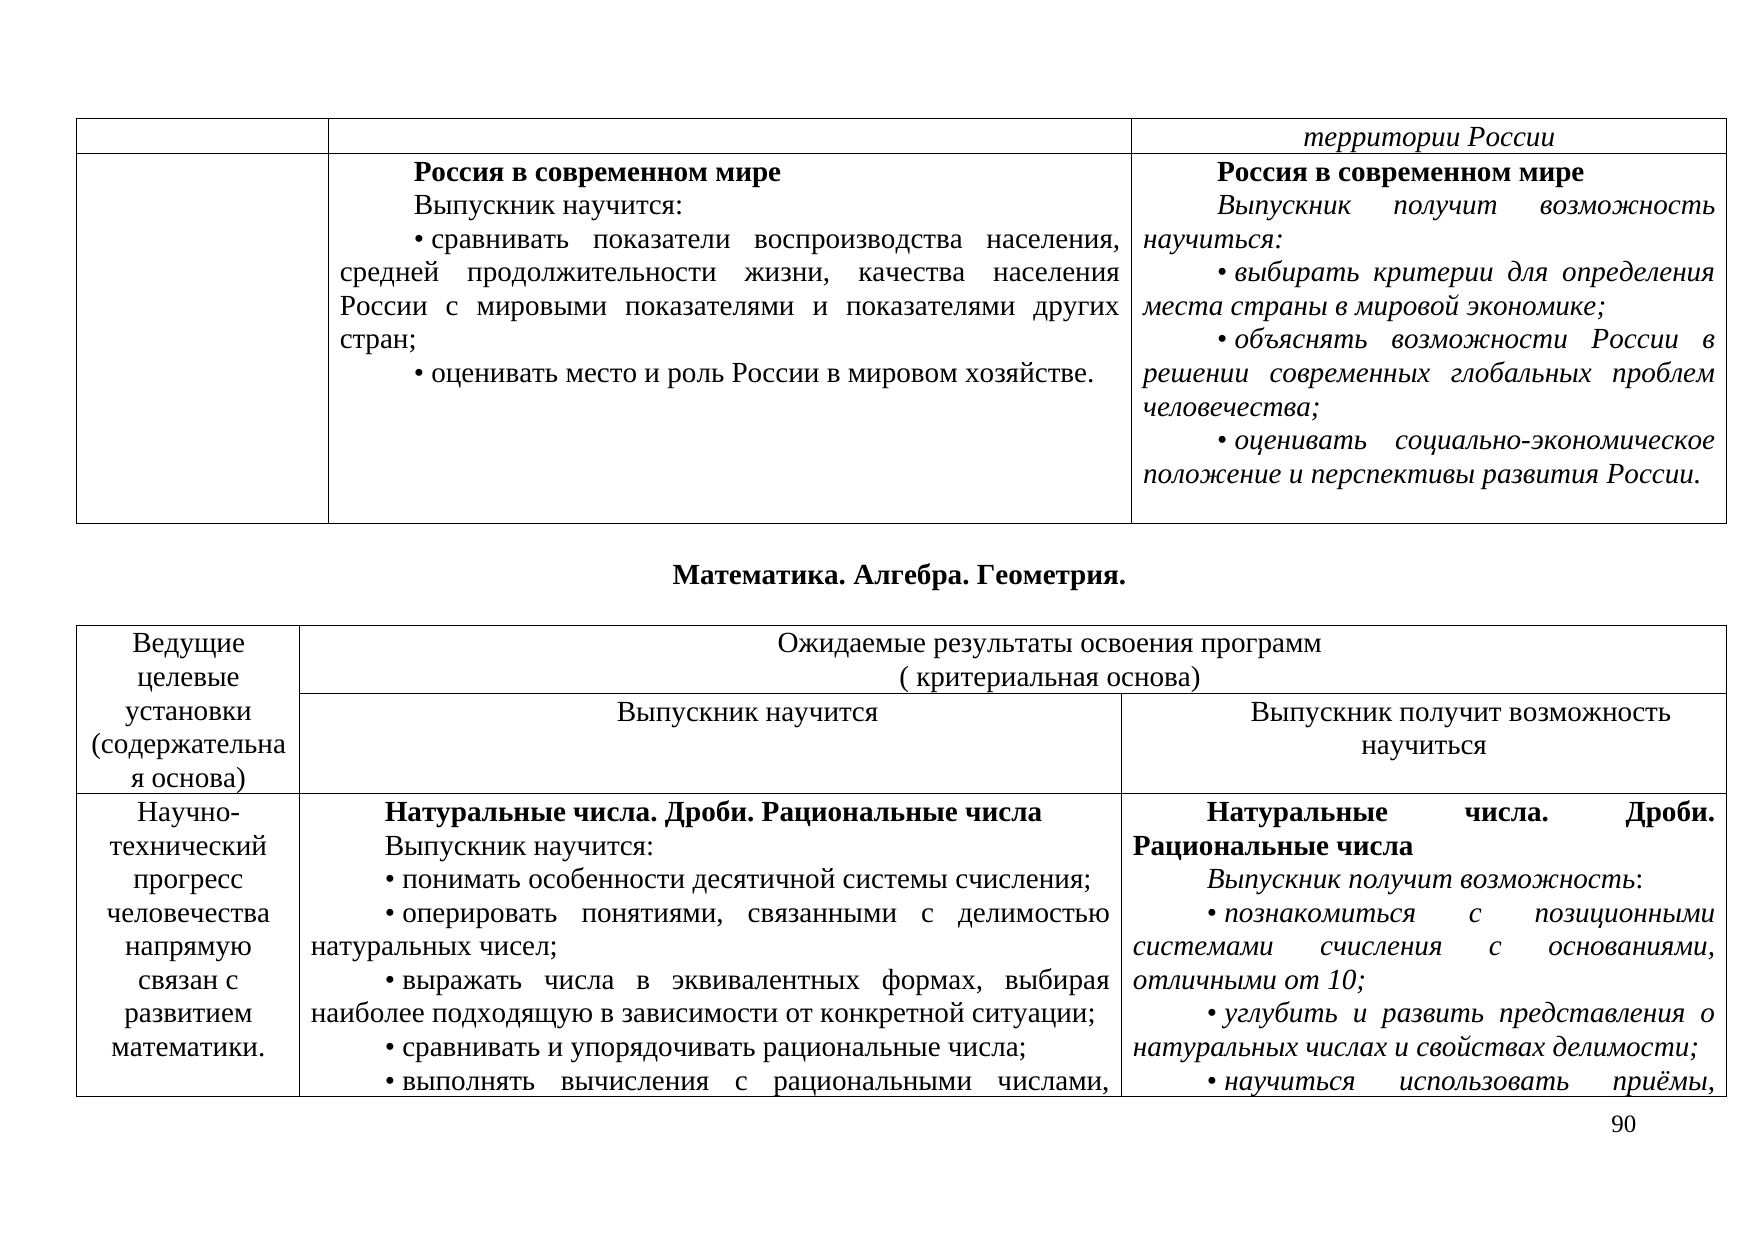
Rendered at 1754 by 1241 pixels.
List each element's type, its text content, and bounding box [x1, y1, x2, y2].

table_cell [329, 119, 1131, 153]
text Математика. Алгебра. Геометрия. [89, 557, 1636, 591]
table_header Ожидаемые результаты освоения программ ( критериальная основа) [300, 626, 1726, 693]
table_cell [300, 794, 1121, 1096]
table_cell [1132, 119, 1726, 153]
table_cell [77, 154, 328, 523]
table_cell Россия в современном мире Выпускник получит возможность научиться: • выбирать критерии для определения места страны в мировой экономике; • объяснять возможности России в решении современных глобальных проблем человечества; • оценивать социально-экономическое положение и перспективы развития России. [1132, 154, 1726, 523]
table_cell Выпускник получит возможность научиться [1122, 694, 1726, 793]
table_cell [77, 119, 328, 153]
table_cell Выпускник научится [300, 694, 1121, 793]
table_cell Россия в современном мире Выпускник научится: • сравнивать показатели воспроизводства населения, средней продолжительности жизни, качества населения России с мировыми показателями и показателями других стран; • оценивать место и роль России в мировом хозяйстве. [329, 154, 1131, 523]
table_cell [1122, 794, 1726, 1096]
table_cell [77, 794, 299, 1096]
table_header Ведущие целевые установки (содержательная основа) [77, 626, 299, 793]
